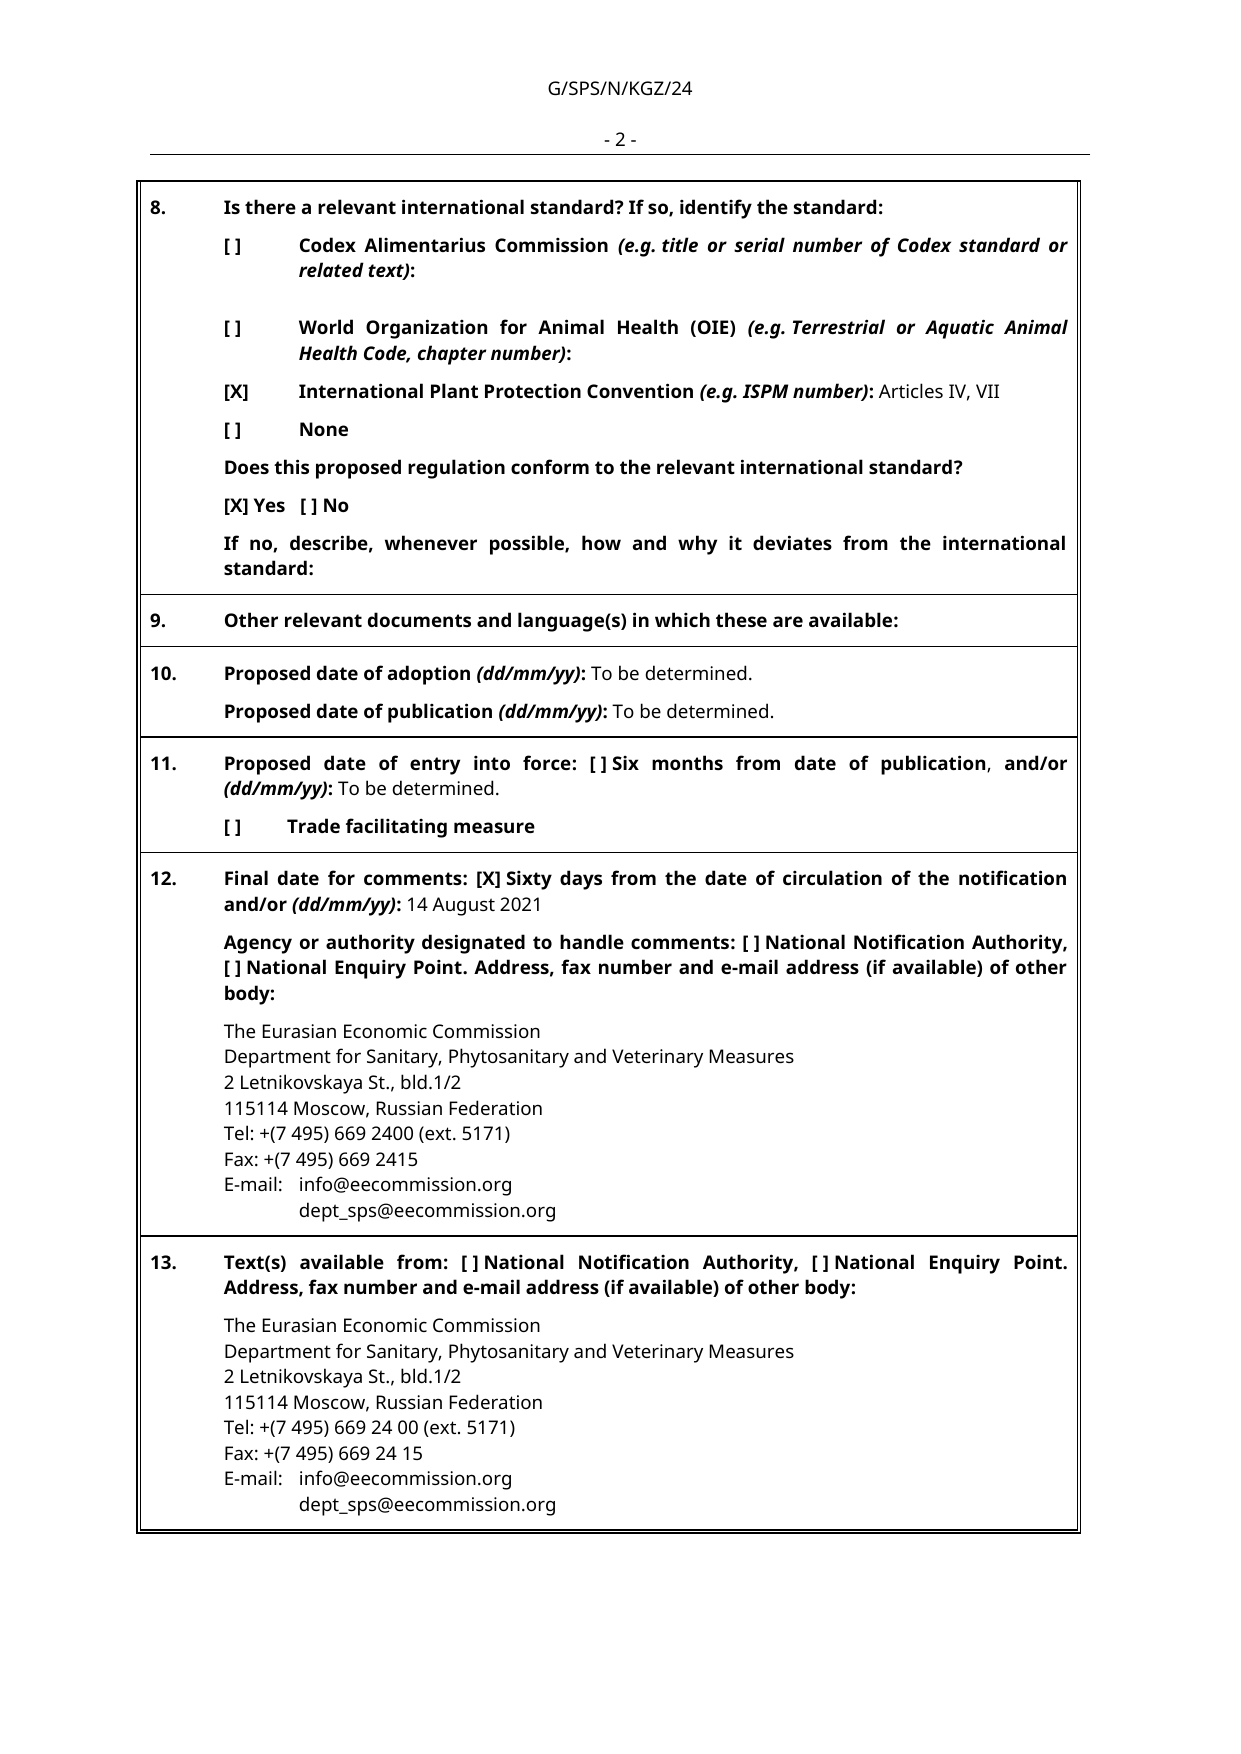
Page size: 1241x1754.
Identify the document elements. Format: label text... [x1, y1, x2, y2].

table_cell Is there a relevant international standard? If so, identify the standard: [ ] Codex Alimentarius Commission (e.g. title or serial number of Codex standard or related text): [ ] World Organization for Animal Health (OIE) (e.g. Terrestrial or Aquatic Animal Health Code, chapter number): [X] International Plant Protection Convention (e.g. ISPM number): Articles IV, VII [ ] None Does this proposed regulation conform to the relevant international standard? [X] Yes [ ] No If no, describe, whenever possible, how and why it deviates from the international standard: [212, 182, 1077, 594]
table_cell 13. [141, 1237, 212, 1529]
table_cell Other relevant documents and language(s) in which these are available: [212, 595, 1077, 646]
table_cell Final date for comments: [X] Sixty days from the date of circulation of the notification and/or (dd/mm/yy): 14 August 2021 Agency or authority designated to handle comments: [ ] National Notification Authority, [ ] National Enquiry Point. Address, fax number and e-mail address (if available) of other body: The Eurasian Economic Commission Department for Sanitary, Phytosanitary and Veterinary Measures 2 Letnikovskaya St., bld.1/2 115114 Moscow, Russian Federation Tel: +(7 495) 669 2400 (ext. 5171) Fax: +(7 495) 669 2415 E-mail: info@eecommission.org dept_sps@eecommission.org [212, 853, 1077, 1235]
table_cell Proposed date of adoption (dd/mm/yy): To be determined. Proposed date of publication (dd/mm/yy): To be determined. [212, 647, 1077, 736]
table_cell 9. [141, 595, 212, 646]
table_cell Text(s) available from: [ ] National Notification Authority, [ ] National Enquiry Point. Address, fax number and e-mail address (if available) of other body: The Eurasian Economic Commission Department for Sanitary, Phytosanitary and Veterinary Measures 2 Letnikovskaya St., bld.1/2 115114 Moscow, Russian Federation Tel: +(7 495) 669 24 00 (ext. 5171) Fax: +(7 495) 669 24 15 E-mail: info@eecommission.org dept_sps@eecommission.org [212, 1237, 1077, 1529]
table_cell 8. [141, 182, 212, 594]
table_cell 10. [141, 647, 212, 736]
table_cell 12. [141, 853, 212, 1235]
table_cell Proposed date of entry into force: [ ] Six months from date of publication, and/or (dd/mm/yy): To be determined. [ ] Trade facilitating measure [212, 738, 1077, 852]
table_cell 11. [141, 738, 212, 852]
